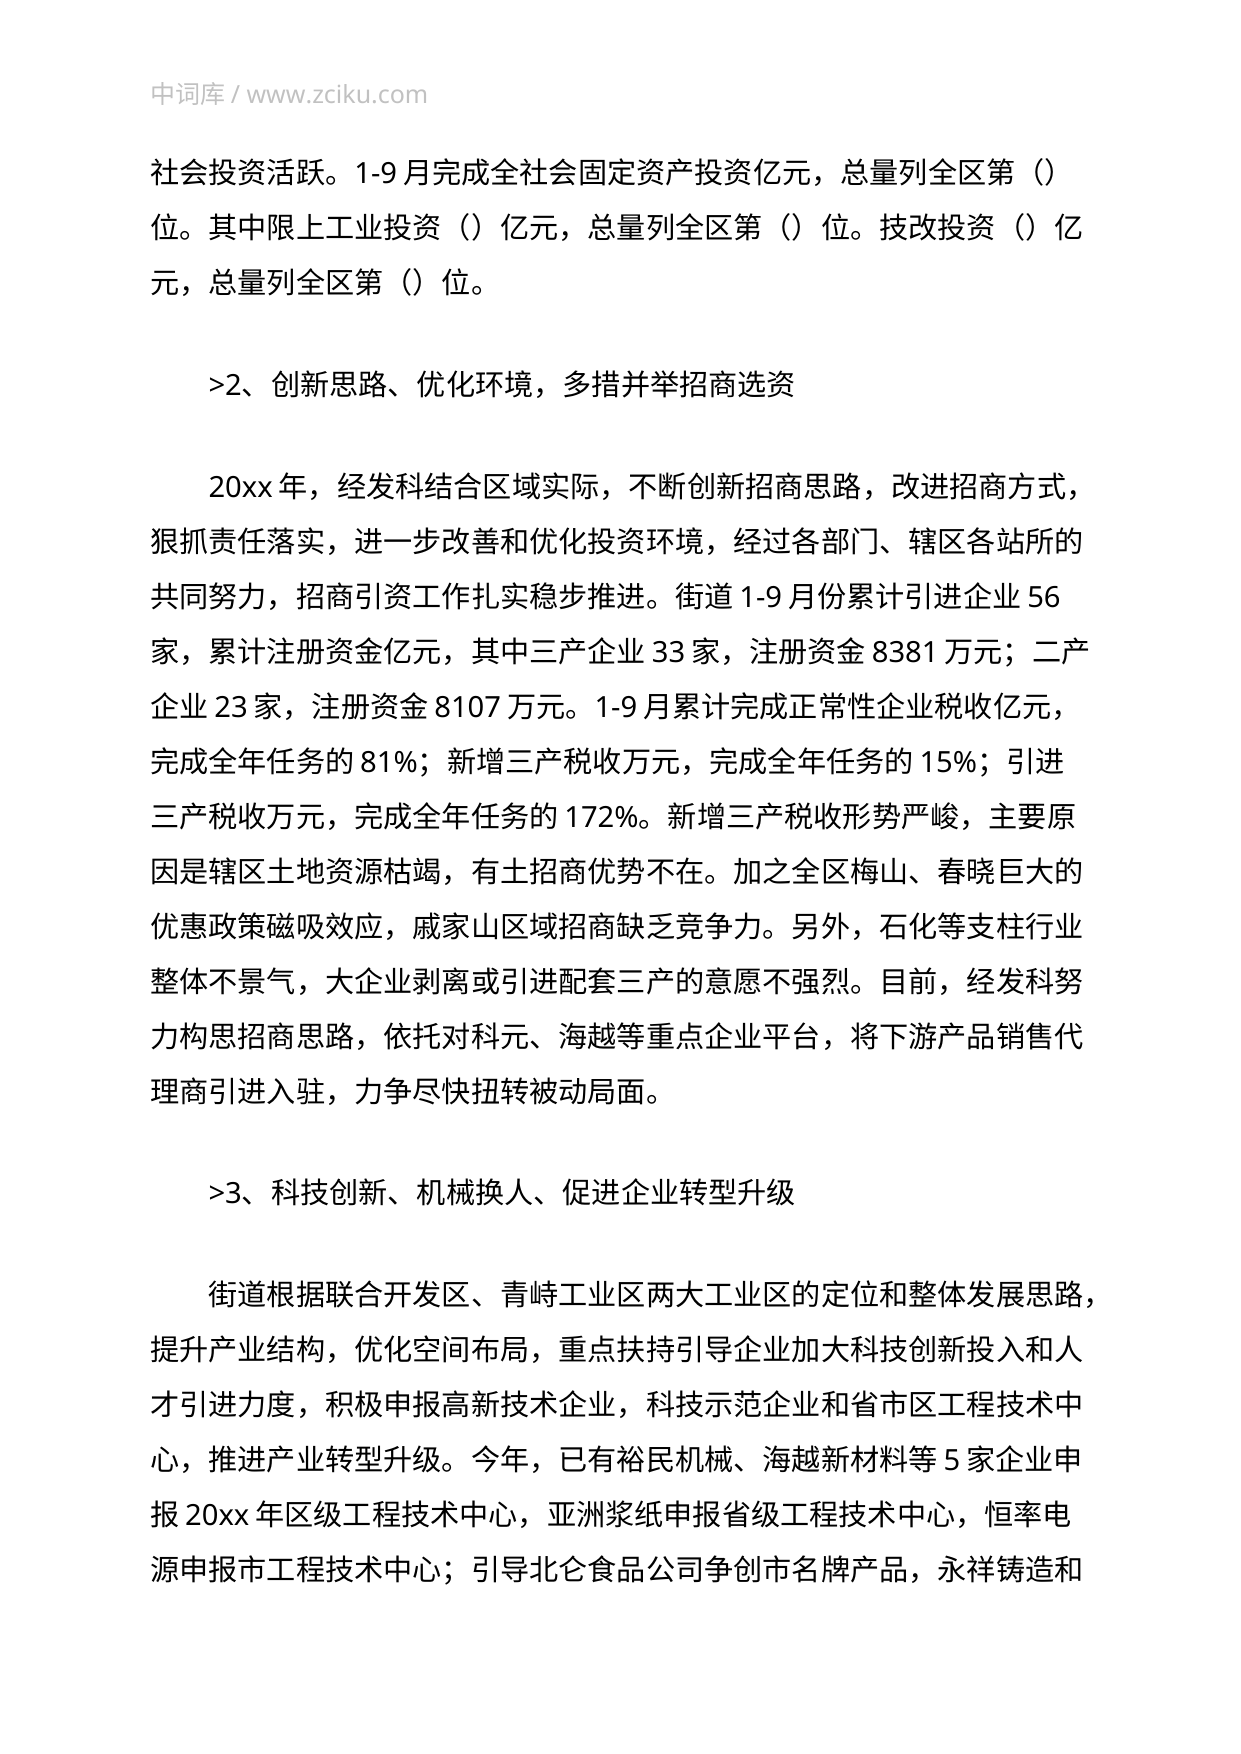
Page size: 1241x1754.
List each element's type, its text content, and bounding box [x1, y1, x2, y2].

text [150, 1272, 1090, 1589]
text >2、创新思路、优化环境，多措并举招商选资 [150, 362, 1090, 404]
text 20xx年，经发科结合区域实际，不断创新招商思路，改进招商方式，狠抓责任落实，进一步改善和优化投资环境，经过各部门、辖区各站所的共同努力，招商引资工作扎实稳步推进。街道1-9月份累计引进企业56家，累计注册资金亿元，其中三产企业33家，注册资金8381万元；二产企业23家，注册资金8107万元。1-9月累计完成正常性企业税收亿元，完成全年任务的81%；新增三产税收万元，完成全年任务的15%；引进三产税收万元，完成全年任务的172%。新增三产税收形势严峻，主要原因是辖区土地资源枯竭，有土招商优势不在。加之全区梅山、春晓巨大的优惠政策磁吸效应，戚家山区域招商缺乏竞争力。另外，石化等支柱行业整体不景气，大企业剥离或引进配套三产的意愿不强烈。目前，经发科努力构思招商思路，依托对科元、海越等重点企业平台，将下游产品销售代理商引进入驻，力争尽快扭转被动局面。 [150, 464, 1090, 1110]
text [150, 150, 1090, 302]
text >3、科技创新、机械换人、促进企业转型升级 [150, 1170, 1090, 1212]
